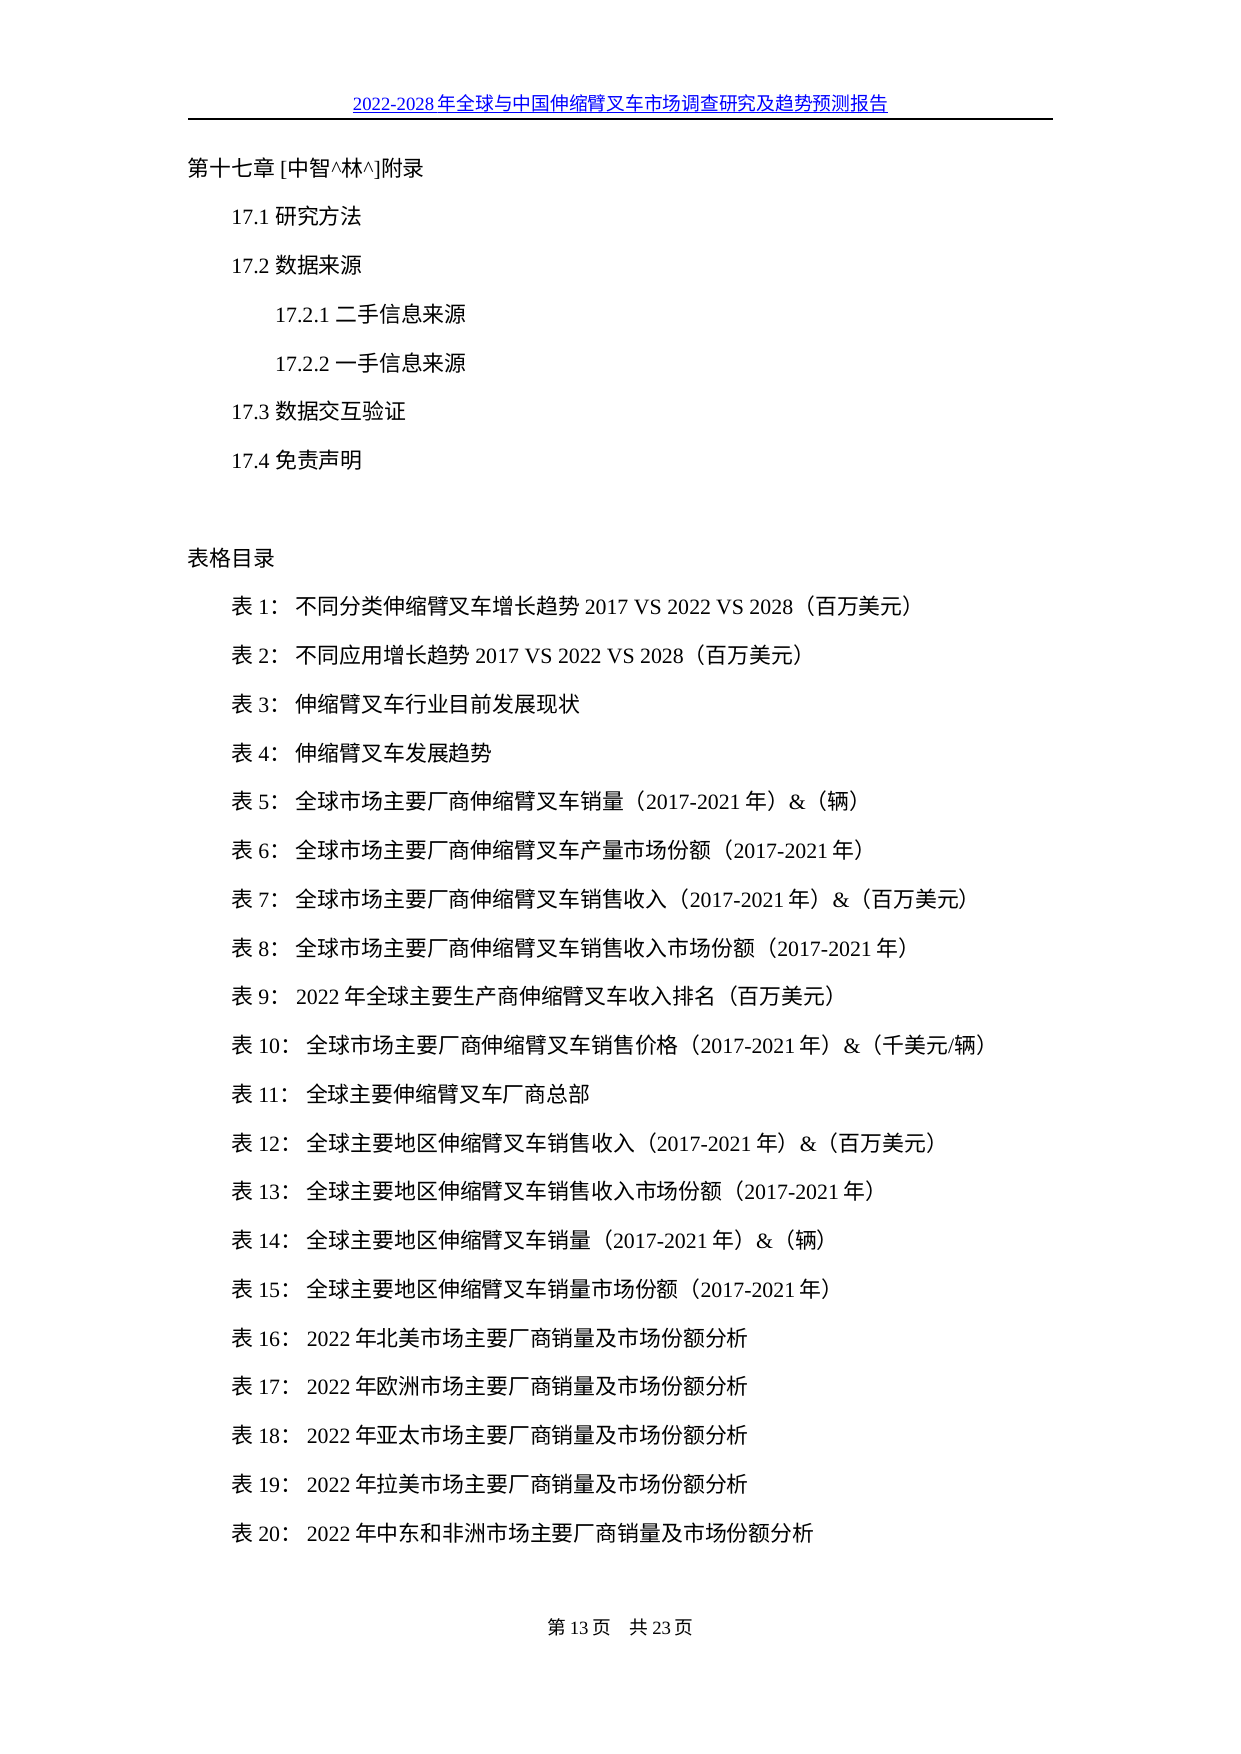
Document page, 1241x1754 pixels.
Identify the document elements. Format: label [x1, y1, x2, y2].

text [187, 150, 1053, 1548]
